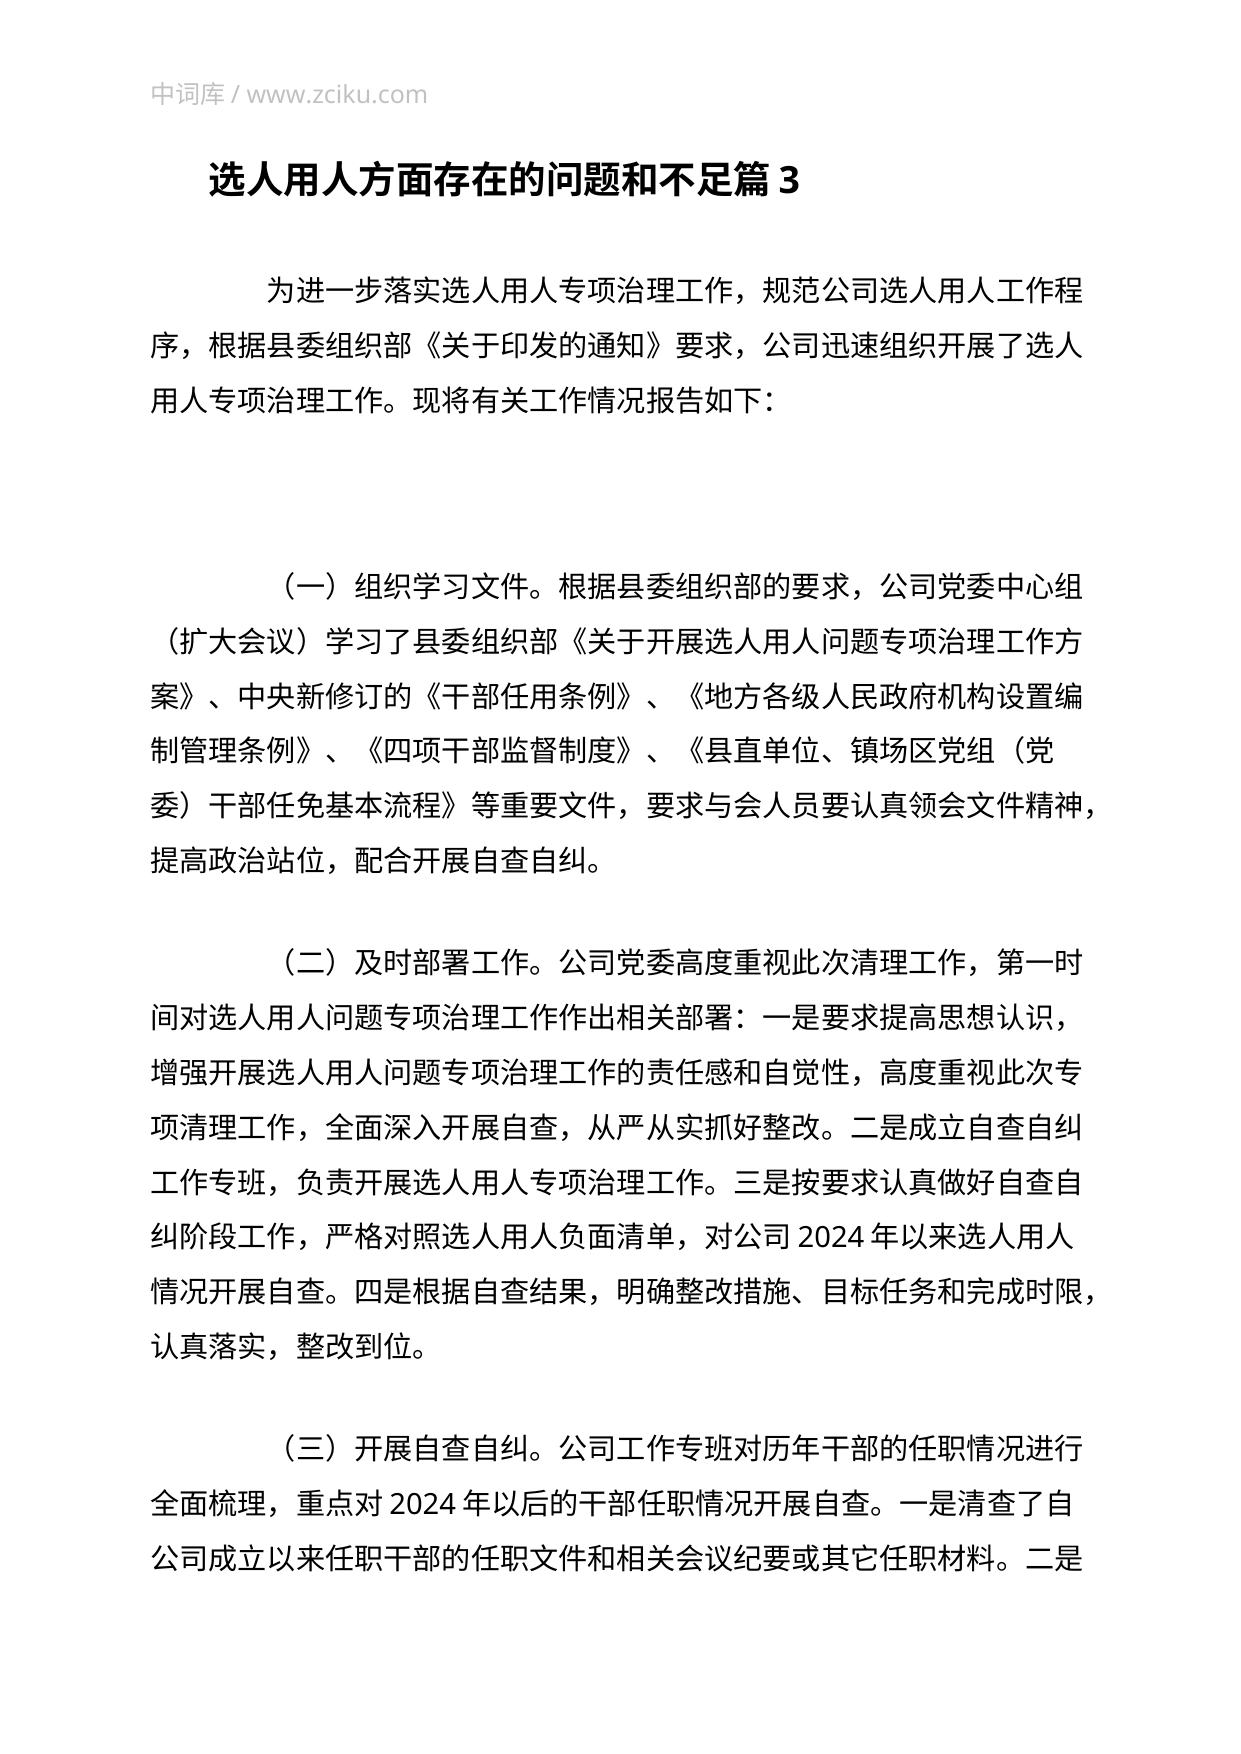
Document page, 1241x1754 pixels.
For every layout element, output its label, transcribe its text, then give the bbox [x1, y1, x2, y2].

text （一）组织学习文件。根据县委组织部的要求，公司党委中心组（扩大会议）学习了县委组织部《关于开展选人用人问题专项治理工作方案》、中央新修订的《干部任用条例》、《地方各级人民政府机构设置编制管理条例》、《四项干部监督制度》、《县直单位、镇场区党组（党委）干部任免基本流程》等重要文件，要求与会人员要认真领会文件精神，提高政治站位，配合开展自查自纠。 [150, 563, 1090, 880]
text 为进一步落实选人用人专项治理工作，规范公司选人用人工作程序，根据县委组织部《关于印发的通知》要求，公司迅速组织开展了选人用人专项治理工作。现将有关工作情况报告如下： [150, 268, 1090, 420]
text （二）及时部署工作。公司党委高度重视此次清理工作，第一时间对选人用人问题专项治理工作作出相关部署：一是要求提高思想认识，增强开展选人用人问题专项治理工作的责任感和自觉性，高度重视此次专项清理工作，全面深入开展自查，从严从实抓好整改。二是成立自查自纠工作专班，负责开展选人用人专项治理工作。三是按要求认真做好自查自纠阶段工作，严格对照选人用人负面清单，对公司2024年以来选人用人情况开展自查。四是根据自查结果，明确整改措施、目标任务和完成时限，认真落实，整改到位。 [150, 939, 1090, 1366]
text 选人用人方面存在的问题和不足篇3 [150, 150, 1090, 204]
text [150, 1426, 1090, 1578]
